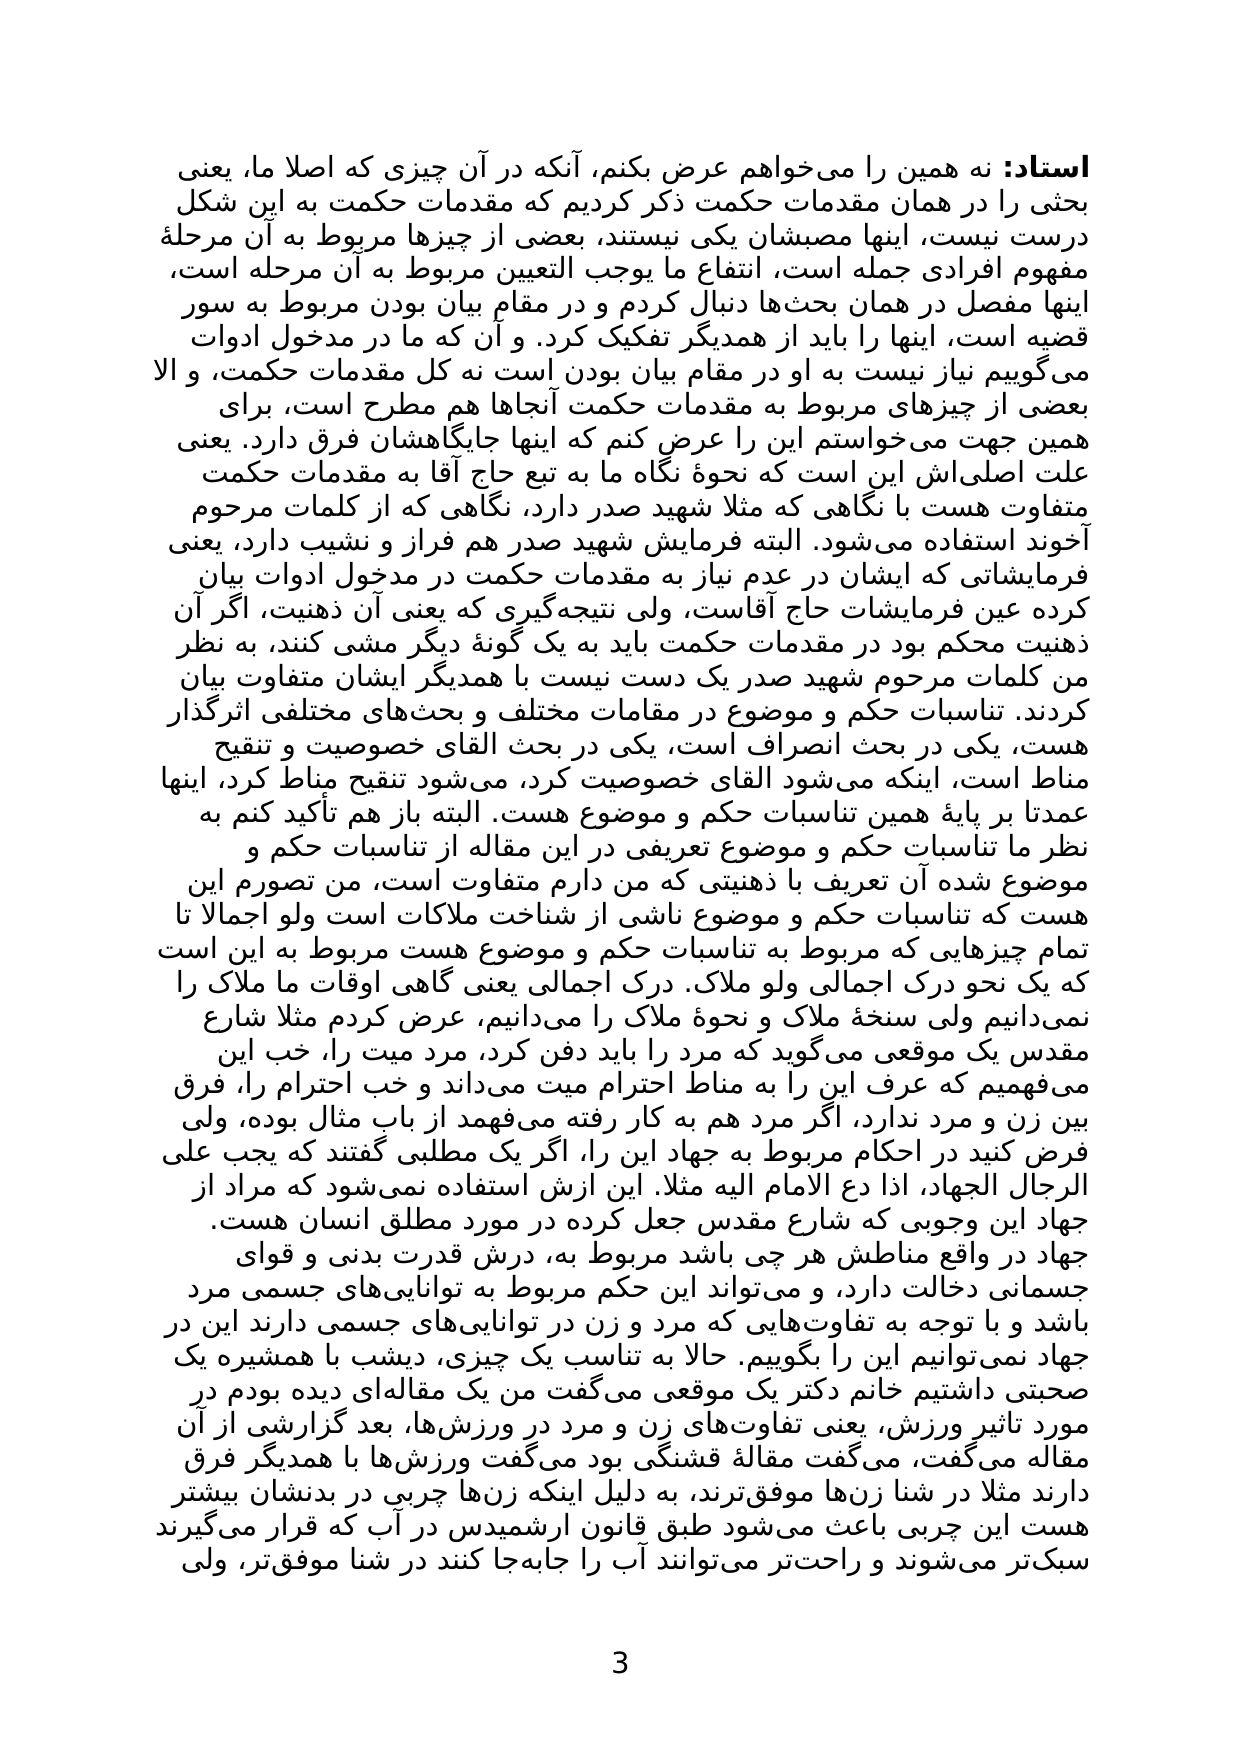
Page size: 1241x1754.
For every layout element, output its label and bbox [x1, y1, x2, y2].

text [150, 150, 1090, 1576]
